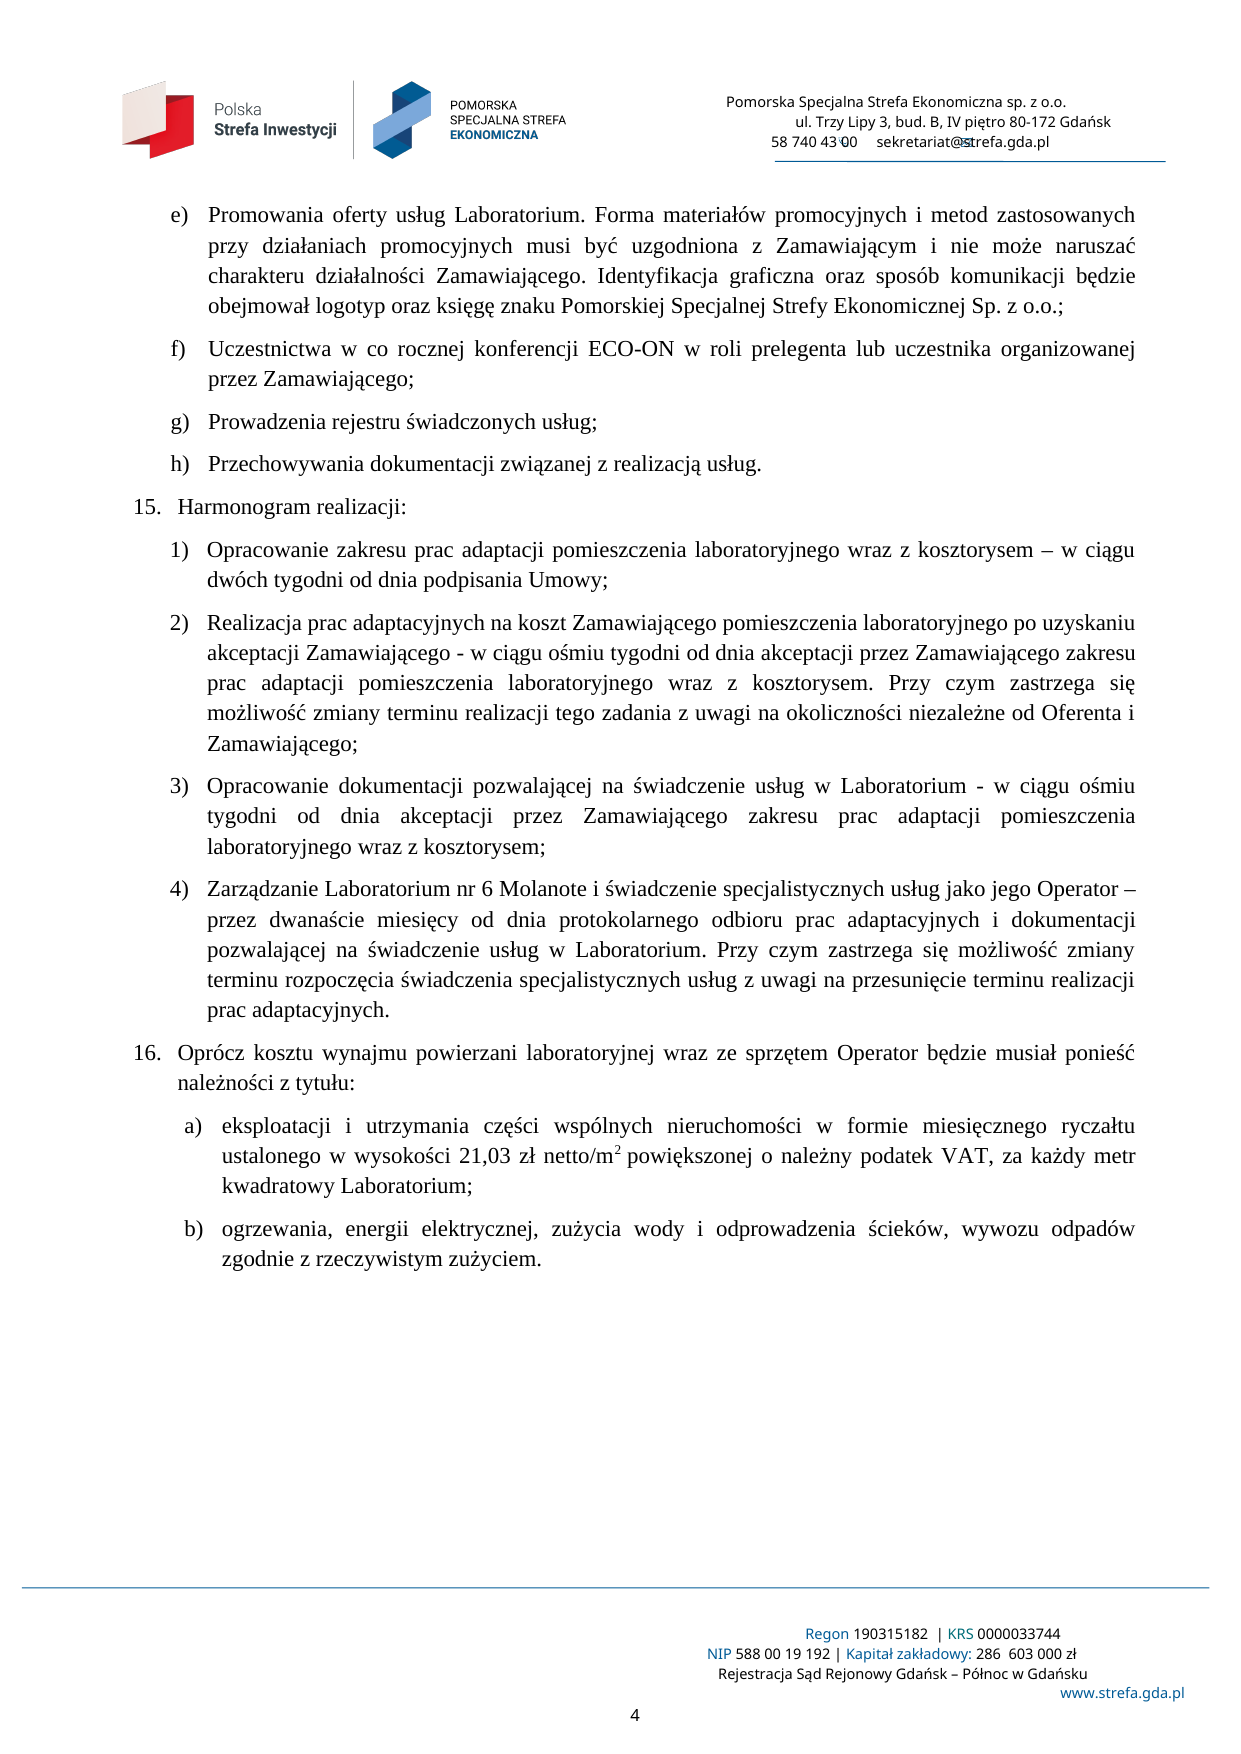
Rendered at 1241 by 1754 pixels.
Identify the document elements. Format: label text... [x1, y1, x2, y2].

list Opracowanie zakresu prac adaptacji pomieszczenia laboratoryjnego wraz z kosztorysem – w ciągu dwóch tygodni od dnia podpisania Umowy; [169, 536, 1137, 592]
list ogrzewania, energii elektrycznej, zużycia wody i odprowadzenia ścieków, wywozu odpadów zgodnie z rzeczywistym zużyciem. [184, 1215, 1137, 1272]
list Realizacja prac adaptacyjnych na koszt Zamawiającego pomieszczenia laboratoryjnego po uzyskaniu akceptacji Zamawiającego - w ciągu ośmiu tygodni od dnia akceptacji przez Zamawiającego zakresu prac adaptacji pomieszczenia laboratoryjnego wraz z kosztorysem. Przy czym zastrzega się możliwość zmiany terminu realizacji tego zadania z uwagi na okoliczności niezależne od Oferenta i Zamawiającego; [169, 609, 1137, 756]
list Uczestnictwa w co rocznej konferencji ECO-ON w roli prelegenta lub uczestnika organizowanej przez Zamawiającego; [170, 335, 1137, 391]
list Promowania oferty usług Laboratorium. Forma materiałów promocyjnych i metod zastosowanych przy działaniach promocyjnych musi być uzgodniona z Zamawiającym i nie może naruszać charakteru działalności Zamawiającego. Identyfikacja graficzna oraz sposób komunikacji będzie obejmował logotyp oraz księgę znaku Pomorskiej Specjalnej Strefy Ekonomicznej Sp. z o.o.; [170, 201, 1137, 318]
picture [838, 137, 843, 147]
picture [100, 69, 566, 167]
list Prowadzenia rejestru świadczonych usług; [170, 408, 1137, 434]
list Zarządzanie Laboratorium nr 6 Molanote i świadczenie specjalistycznych usług jako jego Operator – przez dwanaście miesięcy od dnia protokolarnego odbioru prac adaptacyjnych i dokumentacji pozwalającej na świadczenie usług w Laboratorium. Przy czym zastrzega się możliwość zmiany terminu rozpoczęcia świadczenia specjalistycznych usług z uwagi na przesunięcie terminu realizacji prac adaptacyjnych. [169, 875, 1137, 1023]
picture [960, 138, 972, 147]
list eksploatacji i utrzymania części wspólnych nieruchomości w formie miesięcznego ryczałtu ustalonego w wysokości 21,03 zł netto/m2 powiększonej o należny podatek VAT, za każdy metr kwadratowy Laboratorium; [184, 1112, 1137, 1199]
list Oprócz kosztu wynajmu powierzani laboratoryjnej wraz ze sprzętem Operator będzie musiał ponieść należności z tytułu: [133, 1039, 1137, 1096]
list Przechowywania dokumentacji związanej z realizacją usług. [170, 450, 1137, 477]
list Opracowanie dokumentacji pozwalającej na świadczenie usług w Laboratorium - w ciągu ośmiu tygodni od dnia akceptacji przez Zamawiającego zakresu prac adaptacji pomieszczenia laboratoryjnego wraz z kosztorysem; [169, 772, 1137, 859]
list Harmonogram realizacji: [133, 493, 1137, 519]
